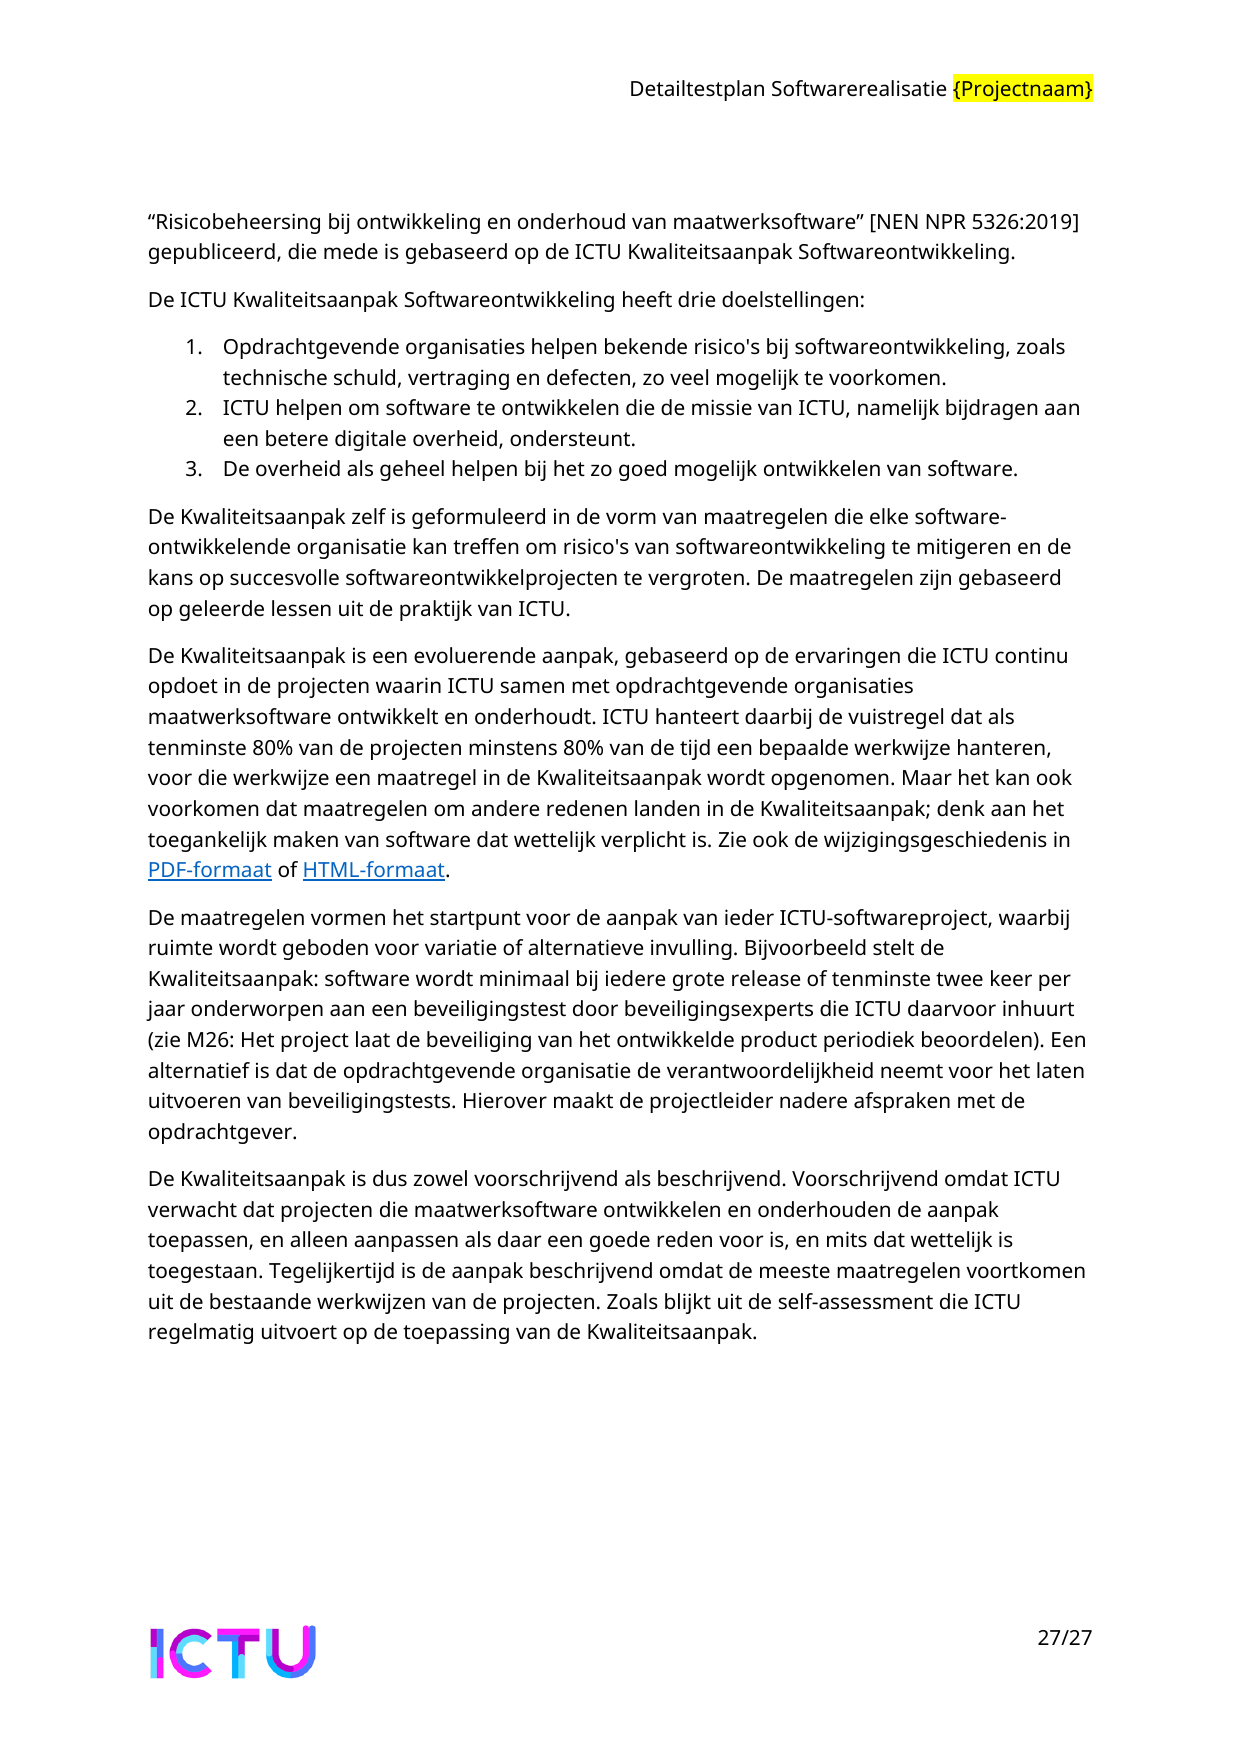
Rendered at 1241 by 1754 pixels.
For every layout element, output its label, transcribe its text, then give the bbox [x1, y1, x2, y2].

text De Kwaliteitsaanpak is dus zowel voorschrijvend als beschrijvend. Voorschrijvend omdat ICTU verwacht dat projecten die maatwerksoftware ontwikkelen en onderhouden de aanpak toepassen, en alleen aanpassen als daar een goede reden voor is, en mits dat wettelijk is toegestaan. Tegelijkertijd is de aanpak beschrijvend omdat de meeste maatregelen voortkomen uit de bestaande werkwijzen van de projecten. Zoals blijkt uit de self-assessment die ICTU regelmatig uitvoert op de toepassing van de Kwaliteitsaanpak. [148, 1164, 1092, 1346]
list De overheid als geheel helpen bij het zo goed mogelijk ontwikkelen van software. [185, 454, 1092, 483]
text De Kwaliteitsaanpak is een evoluerende aanpak, gebaseerd op de ervaringen die ICTU continu opdoet in de projecten waarin ICTU samen met opdrachtgevende organisaties maatwerksoftware ontwikkelt en onderhoudt. ICTU hanteert daarbij de vuistregel dat als tenminste 80% van de projecten minstens 80% van de tijd een bepaalde werkwijze hanteren, voor die werkwijze een maatregel in de Kwaliteitsaanpak wordt opgenomen. Maar het kan ook voorkomen dat maatregelen om andere redenen landen in de Kwaliteitsaanpak; denk aan het toegankelijk maken van software dat wettelijk verplicht is. Zie ook de wijzigingsgeschiedenis in PDF-formaat of HTML-formaat. [148, 641, 1092, 884]
list Opdrachtgevende organisaties helpen bekende risico's bij softwareontwikkeling, zoals technische schuld, vertraging en defecten, zo veel mogelijk te voorkomen. [185, 332, 1092, 391]
text De ICTU Kwaliteitsaanpak Softwareontwikkeling heeft drie doelstellingen: [148, 285, 1092, 313]
list ICTU helpen om software te ontwikkelen die de missie van ICTU, namelijk bijdragen aan een betere digitale overheid, ondersteunt. [185, 393, 1092, 452]
text De Kwaliteitsaanpak zelf is geformuleerd in de vorm van maatregelen die elke software-ontwikkelende organisatie kan treffen om risico's van softwareontwikkeling te mitigeren en de kans op succesvolle softwareontwikkelprojecten te vergroten. De maatregelen zijn gebaseerd op geleerde lessen uit de praktijk van ICTU. [148, 502, 1092, 622]
text De maatregelen vormen het startpunt voor de aanpak van ieder ICTU-softwareproject, waarbij ruimte wordt geboden voor variatie of alternatieve invulling. Bijvoorbeeld stelt de Kwaliteitsaanpak: software wordt minimaal bij iedere grote release of tenminste twee keer per jaar onderworpen aan een beveiligingstest door beveiligingsexperts die ICTU daarvoor inhuurt (zie M26: Het project laat de beveiliging van het ontwikkelde product periodiek beoordelen). Een alternatief is dat de opdrachtgevende organisatie de verantwoordelijkheid neemt voor het laten uitvoeren van beveiligingstests. Hierover maakt de projectleider nadere afspraken met de opdrachtgever. [148, 903, 1092, 1145]
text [148, 207, 1092, 266]
picture [148, 1623, 319, 1683]
